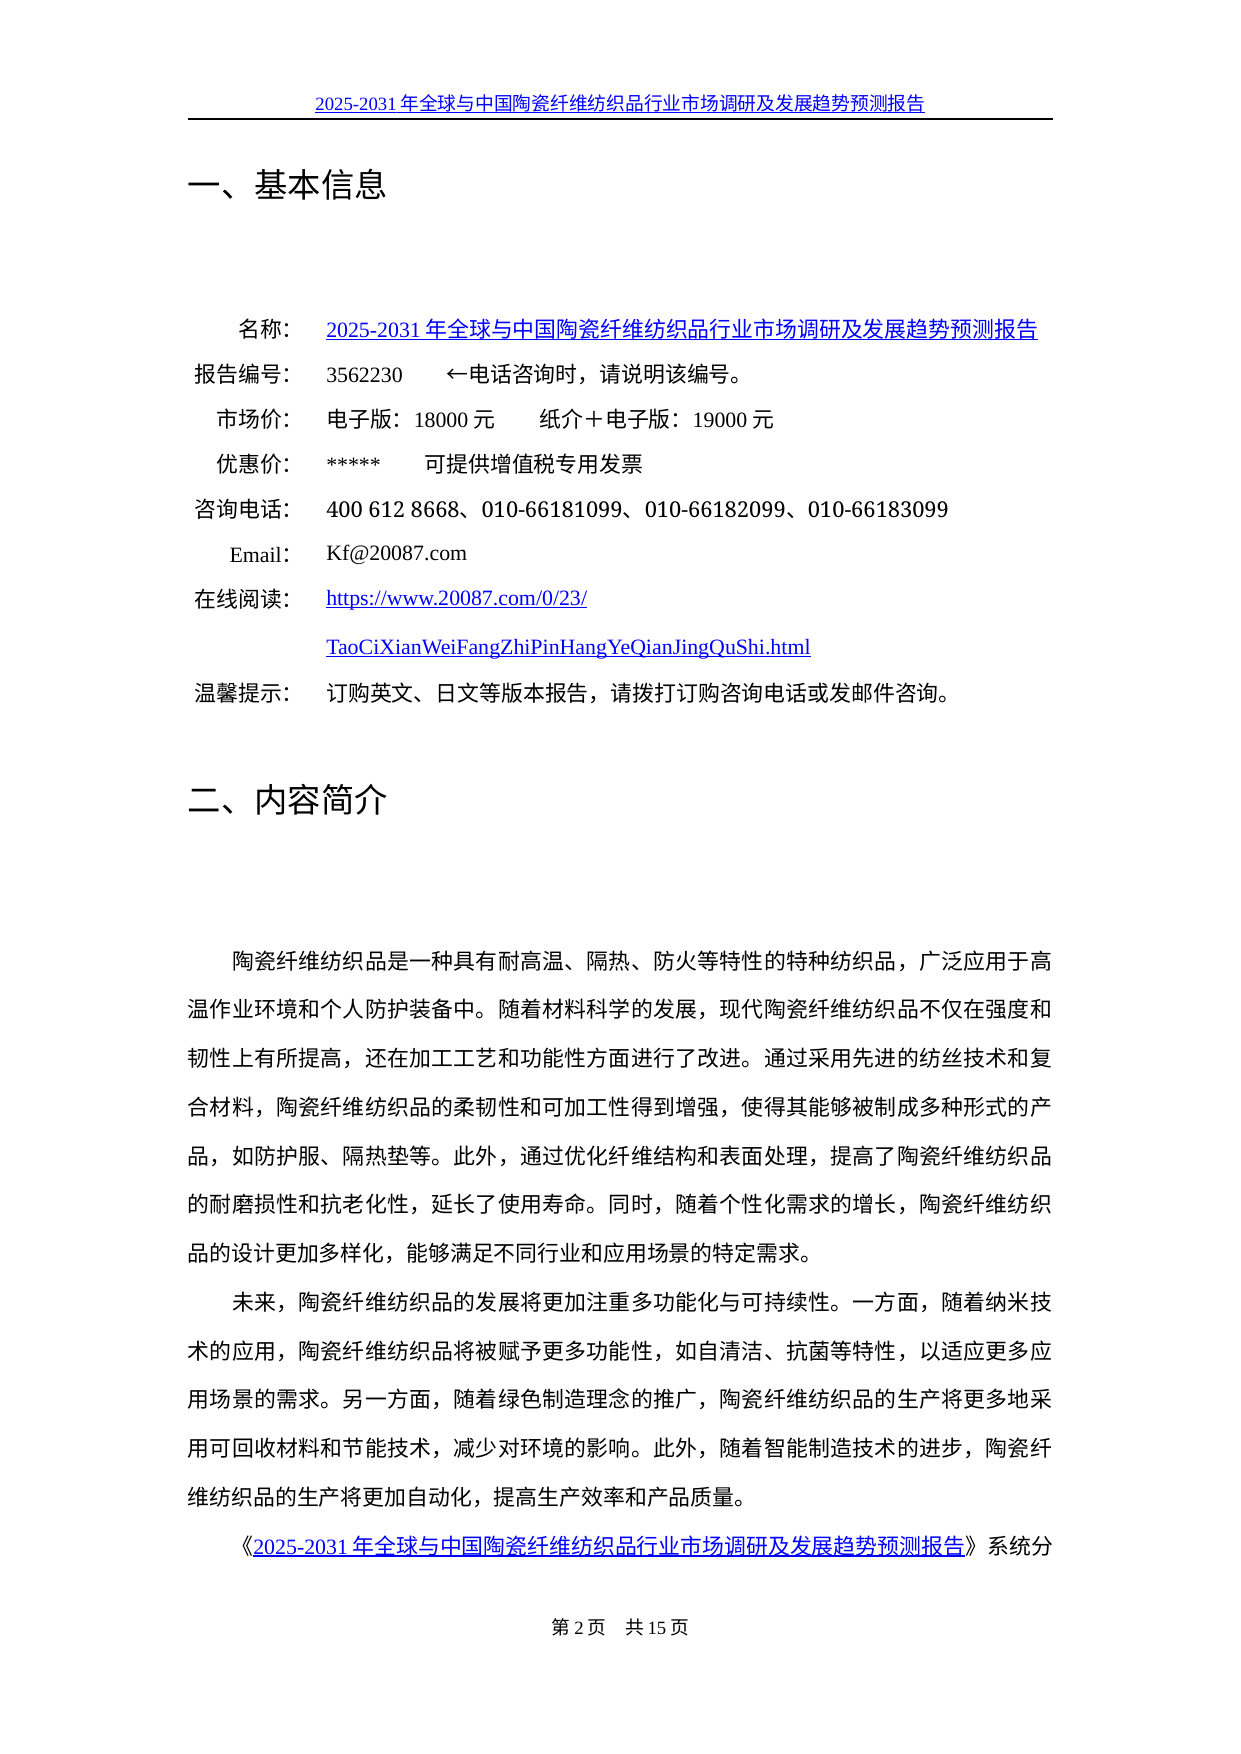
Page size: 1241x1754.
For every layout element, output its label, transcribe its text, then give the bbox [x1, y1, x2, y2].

table_header 名称： [167, 312, 315, 357]
table_cell 温馨提示： [167, 675, 315, 720]
table_cell Kf@20087.com [315, 537, 1073, 582]
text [187, 943, 1053, 1561]
table_cell ***** 可提供增值税专用发票 [315, 447, 1073, 492]
title 二、内容简介 [187, 766, 1053, 831]
table_cell 400 612 8668、010-66181099、010-66182099、010-66183099 [315, 492, 1073, 537]
table_header 2025-2031年全球与中国陶瓷纤维纺织品行业市场调研及发展趋势预测报告 [315, 312, 1073, 357]
table_cell [315, 582, 1073, 675]
table_cell 市场价： [167, 402, 315, 447]
table_cell 电子版：18000 元 纸介＋电子版：19000 元 [315, 402, 1073, 447]
table_cell 订购英文、日文等版本报告，请拨打订购咨询电话或发邮件咨询。 [315, 675, 1073, 720]
table_cell 咨询电话： [167, 492, 315, 537]
table_cell 在线阅读： [167, 582, 315, 675]
table_cell 3562230 ←电话咨询时，请说明该编号。 [315, 357, 1073, 402]
table_cell 报告编号： [167, 357, 315, 402]
table_cell 优惠价： [167, 447, 315, 492]
table_cell Email： [167, 537, 315, 582]
title 一、基本信息 [187, 150, 1053, 215]
